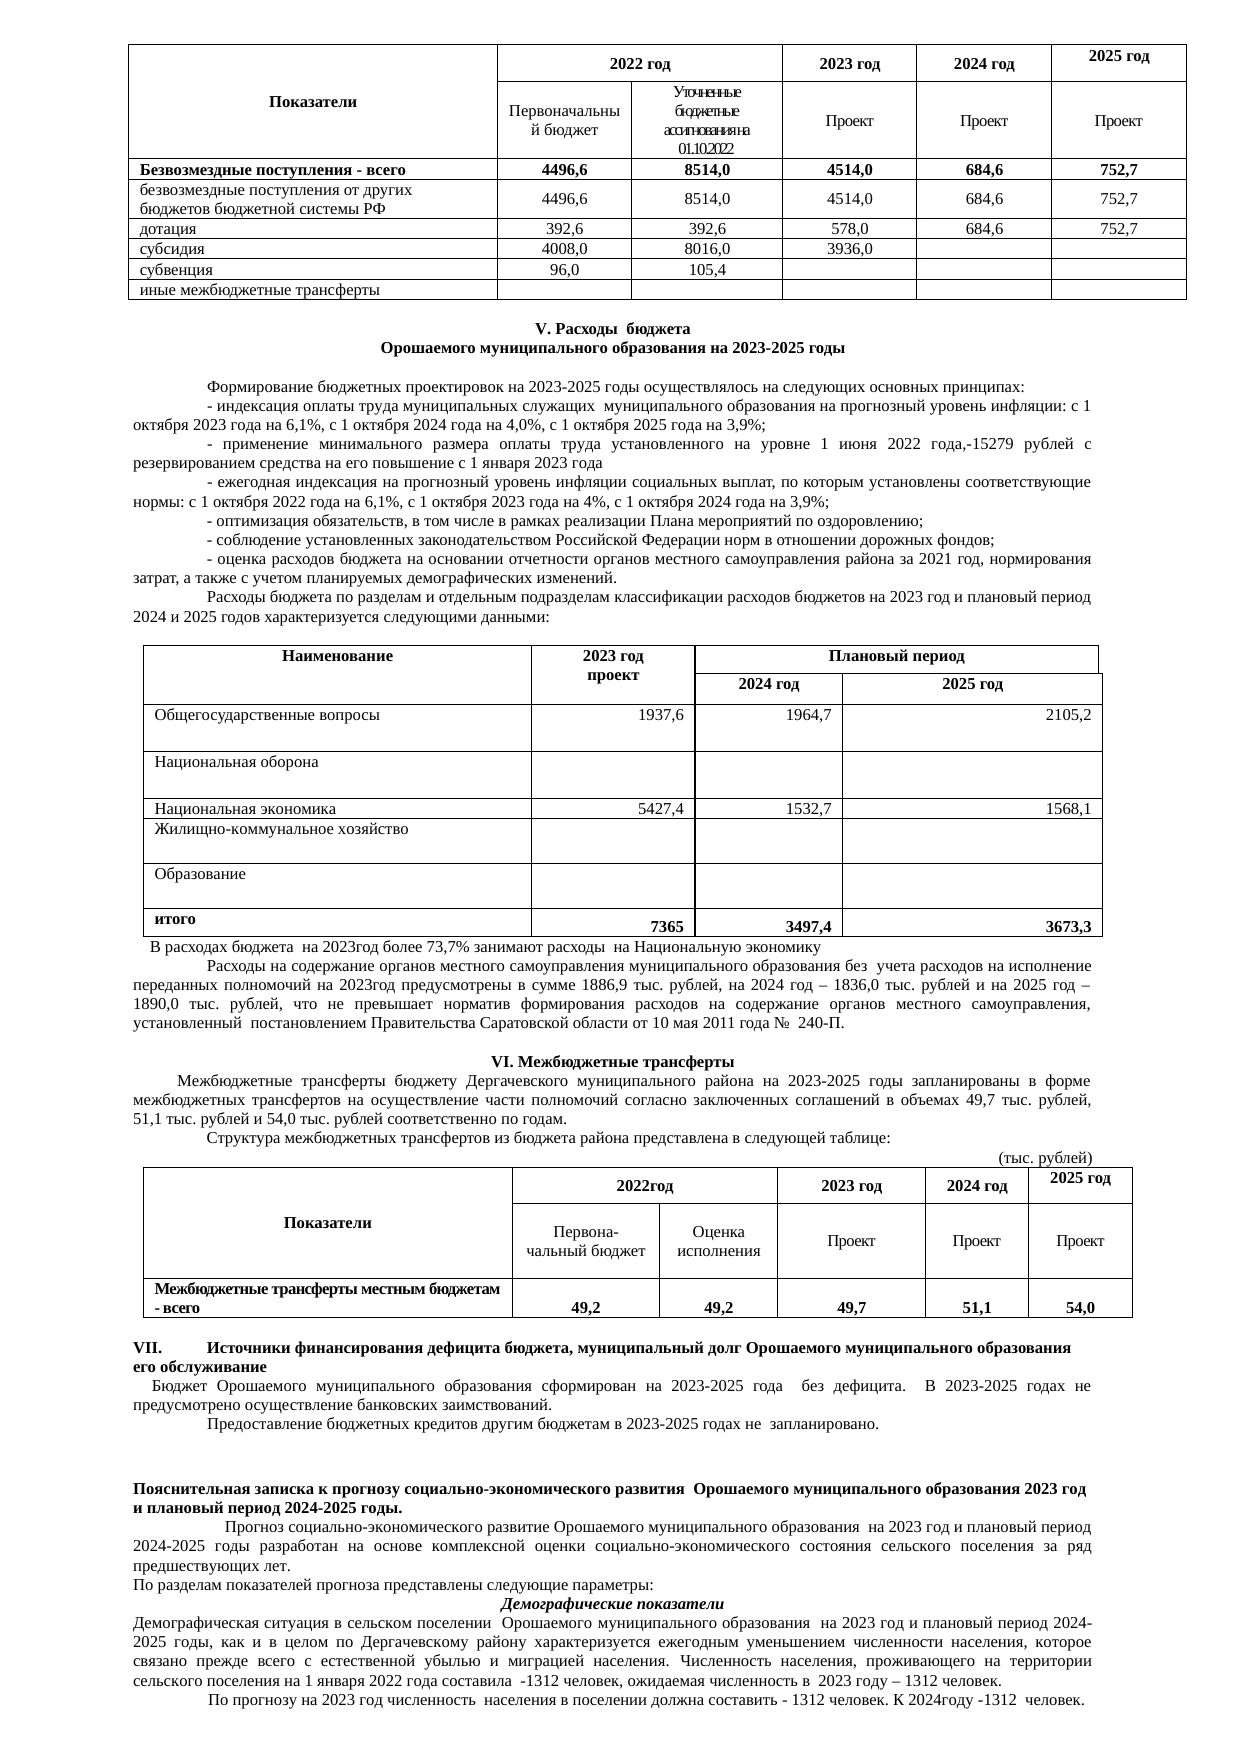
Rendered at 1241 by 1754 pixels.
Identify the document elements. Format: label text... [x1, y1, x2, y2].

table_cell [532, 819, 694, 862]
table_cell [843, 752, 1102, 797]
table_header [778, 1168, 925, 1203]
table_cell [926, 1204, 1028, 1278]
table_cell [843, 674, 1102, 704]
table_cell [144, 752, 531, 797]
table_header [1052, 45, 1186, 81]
text - соблюдение установленных законодательством Российской Федерации норм в отношении дорожных фондов; [133, 530, 1092, 549]
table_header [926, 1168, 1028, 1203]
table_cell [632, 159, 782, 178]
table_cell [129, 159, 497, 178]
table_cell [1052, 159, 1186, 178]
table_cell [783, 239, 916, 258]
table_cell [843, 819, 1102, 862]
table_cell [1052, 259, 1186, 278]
text Орошаемого муниципального образования на 2023-2025 годы [133, 338, 1092, 357]
text В расходах бюджета на 2023год более 73,7% занимают расходы на Национальную экономику [133, 937, 1092, 956]
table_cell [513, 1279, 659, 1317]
text Предоставление бюджетных кредитов другим бюджетам в 2023-2025 годах не запланировано. [133, 1414, 1092, 1433]
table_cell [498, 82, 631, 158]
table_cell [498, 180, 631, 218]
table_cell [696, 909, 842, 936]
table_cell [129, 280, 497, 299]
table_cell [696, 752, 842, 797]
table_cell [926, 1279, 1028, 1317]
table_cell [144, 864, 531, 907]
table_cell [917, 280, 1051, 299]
text Бюджет Орошаемого муниципального образования сформирован на 2023-2025 года без дефицита. В 2023-2025 годах не предусмотрено осуществление банковских заимствований. [133, 1376, 1092, 1414]
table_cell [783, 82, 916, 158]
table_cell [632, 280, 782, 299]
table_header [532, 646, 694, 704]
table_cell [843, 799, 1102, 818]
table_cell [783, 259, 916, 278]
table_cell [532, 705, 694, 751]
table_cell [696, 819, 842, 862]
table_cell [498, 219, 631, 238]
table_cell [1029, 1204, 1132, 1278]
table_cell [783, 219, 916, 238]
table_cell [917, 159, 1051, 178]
text Структура межбюджетных трансфертов из бюджета района представлена в следующей таблице: [133, 1128, 1092, 1147]
text Межбюджетные трансферты бюджету Дергачевского муниципального района на 2023-2025 годы запланированы в форме межбюджетных трансфертов на осуществление части полномочий согласно заключенных соглашений в объемах 49,7 тыс. рублей, 51,1 тыс. рублей и 54,0 тыс. рублей соответственно по годам. [133, 1071, 1092, 1128]
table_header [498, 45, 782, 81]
title - применение минимального размера оплаты труда установленного на уровне 1 июня 2022 года,-15279 рублей с резервированием средства на его повышение с 1 января 2023 года [133, 434, 1092, 472]
text V. Расходы бюджета [133, 319, 1092, 338]
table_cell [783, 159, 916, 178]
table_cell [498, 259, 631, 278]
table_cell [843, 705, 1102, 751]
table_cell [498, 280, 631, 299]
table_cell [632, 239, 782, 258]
title Формирование бюджетных проектировок на 2023-2025 годы осуществлялось на следующих основных принципах: [133, 376, 1092, 396]
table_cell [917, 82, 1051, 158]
text Демографическая ситуация в сельском поселении Орошаемого муниципального образования на 2023 год и плановый период 2024-2025 годы, как и в целом по Дергачевскому району характеризуется ежегодным уменьшением численности населения, которое связано прежде всего с естественной убылью и миграцией населения. Численность населения, проживающего на территории сельского поселения на 1 января 2022 года составила -1312 человек, ожидаемая численность в 2023 году – 1312 человек. [133, 1613, 1092, 1689]
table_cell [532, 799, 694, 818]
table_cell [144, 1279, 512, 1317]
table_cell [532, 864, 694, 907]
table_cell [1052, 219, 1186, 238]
text Демографические показатели [133, 1594, 1092, 1613]
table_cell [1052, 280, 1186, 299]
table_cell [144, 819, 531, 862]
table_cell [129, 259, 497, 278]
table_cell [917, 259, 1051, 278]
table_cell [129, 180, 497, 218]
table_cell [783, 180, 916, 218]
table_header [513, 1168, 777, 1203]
text - оценка расходов бюджета на основании отчетности органов местного самоуправления района за 2021 год, нормирования затрат, а также с учетом планируемых демографических изменений. [133, 549, 1092, 587]
text Расходы на содержание органов местного самоуправления муниципального образования без учета расходов на исполнение переданных полномочий на 2023год предусмотрены в сумме 1886,9 тыс. рублей, на 2024 год – 1836,0 тыс. рублей и на 2025 год – 1890,0 тыс. рублей, что не превышает норматив формирования расходов на содержание органов местного самоуправления, установленный постановлением Правительства Саратовской области от 10 мая 2011 года № 240-П. [133, 956, 1092, 1032]
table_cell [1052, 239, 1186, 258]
text Расходы бюджета по разделам и отдельным подразделам классификации расходов бюджетов на 2023 год и плановый период 2024 и 2025 годов характеризуется следующими данными: [133, 587, 1092, 626]
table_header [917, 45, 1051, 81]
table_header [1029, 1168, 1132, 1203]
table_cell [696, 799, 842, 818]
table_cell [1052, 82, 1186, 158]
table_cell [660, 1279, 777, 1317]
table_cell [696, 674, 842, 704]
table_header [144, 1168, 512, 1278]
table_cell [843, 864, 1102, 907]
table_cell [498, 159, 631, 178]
title - индексация оплаты труда муниципальных служащих муниципального образования на прогнозный уровень инфляции: с 1 октября 2023 года на 6,1%, с 1 октября 2024 года на 4,0%, с 1 октября 2025 года на 3,9%; [133, 396, 1092, 434]
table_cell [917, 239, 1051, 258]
text Прогноз социально-экономического развитие Орошаемого муниципального образования на 2023 год и плановый период 2024-2025 годы разработан на основе комплексной оценки социально-экономического состояния сельского поселения за ряд предшествующих лет. [133, 1517, 1092, 1574]
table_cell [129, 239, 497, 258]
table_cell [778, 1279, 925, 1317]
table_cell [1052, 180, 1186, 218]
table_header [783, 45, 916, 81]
text (тыс. рублей) [133, 1147, 1092, 1167]
text - ежегодная индексация на прогнозный уровень инфляции социальных выплат, по которым установлены соответствующие нормы: с 1 октября 2022 года на 6,1%, с 1 октября 2023 года на 4%, с 1 октября 2024 года на 3,9%; [133, 472, 1092, 511]
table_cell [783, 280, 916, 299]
text - оптимизация обязательств, в том числе в рамках реализации Плана мероприятий по оздоровлению; [133, 511, 1092, 530]
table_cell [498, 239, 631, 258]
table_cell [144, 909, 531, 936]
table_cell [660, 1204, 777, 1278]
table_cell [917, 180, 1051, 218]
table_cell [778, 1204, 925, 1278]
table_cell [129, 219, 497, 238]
list Источники финансирования дефицита бюджета, муниципальный долг Орошаемого муниципального образования его обслуживание [133, 1337, 1092, 1376]
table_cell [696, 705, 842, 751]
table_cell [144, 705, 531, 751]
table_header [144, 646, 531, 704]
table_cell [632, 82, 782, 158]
text По прогнозу на 2023 год численность населения в поселении должна составить - 1312 человек. К 2024году -1312 человек. [133, 1689, 1092, 1709]
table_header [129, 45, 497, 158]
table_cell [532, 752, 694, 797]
text VI. Межбюджетные трансферты [133, 1052, 1092, 1071]
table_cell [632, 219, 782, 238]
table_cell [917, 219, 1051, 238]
text По разделам показателей прогноза представлены следующие параметры: [133, 1574, 1092, 1594]
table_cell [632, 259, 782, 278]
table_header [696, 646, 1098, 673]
text Пояснительная записка к прогнозу социально-экономического развития Орошаемого муниципального образования 2023 год и плановый период 2024-2025 годы. [133, 1479, 1092, 1517]
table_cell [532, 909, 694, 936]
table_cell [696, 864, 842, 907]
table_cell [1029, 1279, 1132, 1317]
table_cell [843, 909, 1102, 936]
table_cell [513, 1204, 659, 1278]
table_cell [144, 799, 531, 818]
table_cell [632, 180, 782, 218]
